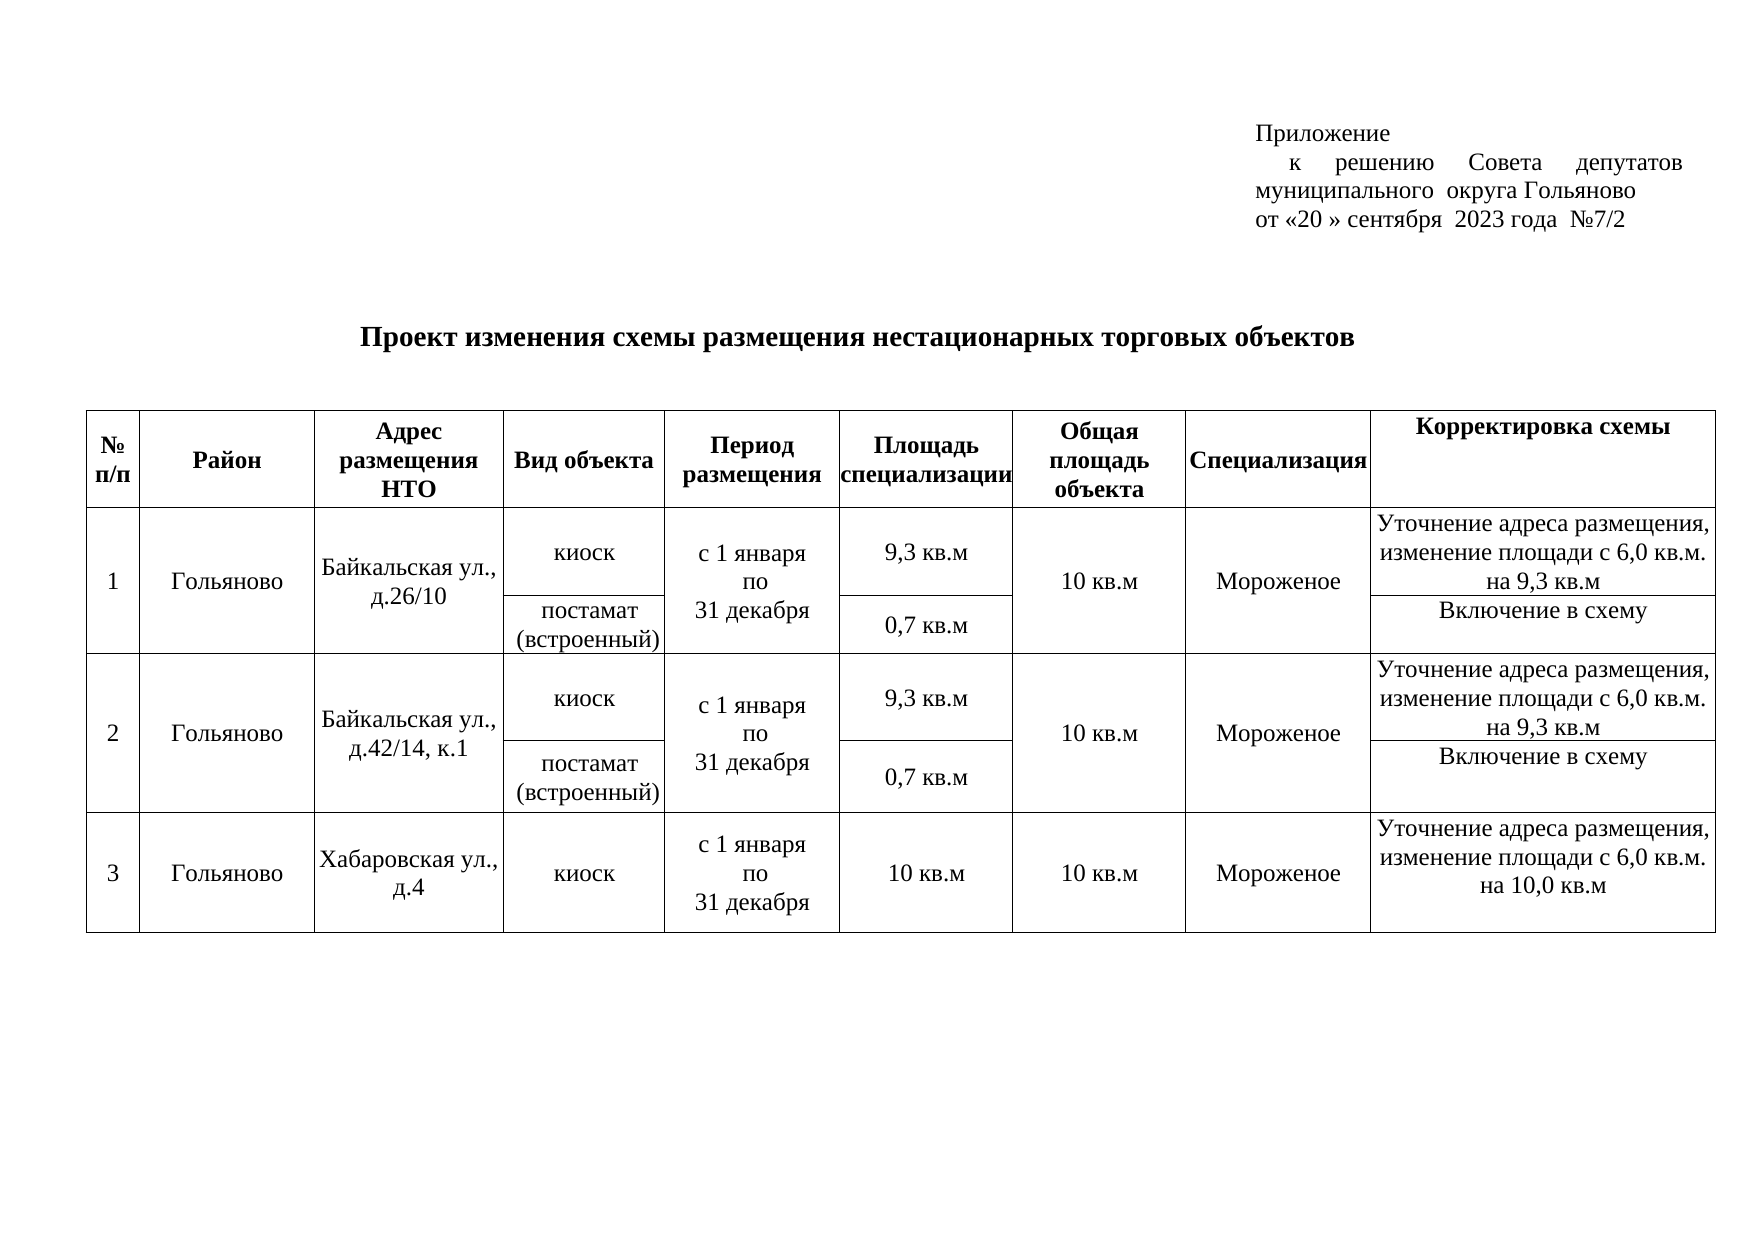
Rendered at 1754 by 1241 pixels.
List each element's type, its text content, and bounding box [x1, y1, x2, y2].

table_cell Мороженое [1186, 508, 1370, 653]
table_header № п/п [87, 411, 139, 507]
table_cell 10 кв.м [1013, 654, 1185, 812]
text к решению Совета депутатов муниципального округа Гольяново [1255, 147, 1683, 204]
table_cell Байкальская ул., д.42/14, к.1 [315, 654, 503, 812]
table_cell 9,3 кв.м [840, 654, 1012, 740]
table_cell 10 кв.м [1013, 813, 1185, 932]
table_cell Уточнение адреса размещения, изменение площади с 6,0 кв.м. на 9,3 кв.м [1371, 508, 1715, 594]
table_cell 0,7 кв.м [840, 596, 1012, 653]
table_cell Включение в схему [1371, 596, 1715, 653]
table_cell с 1 января по 31 декабря [665, 813, 839, 932]
table_cell Гольяново [140, 508, 314, 653]
table_header Специализация [1186, 411, 1370, 507]
table_cell с 1 января по 31 декабря [665, 654, 839, 812]
table_header Общая площадь объекта [1013, 411, 1185, 507]
table_cell Хабаровская ул., д.4 [315, 813, 503, 932]
text Проект изменения схемы размещения нестационарных торговых объектов [207, 319, 1683, 353]
table_cell киоск [504, 508, 664, 594]
table_cell 1 [87, 508, 139, 653]
table_cell киоск [504, 813, 664, 932]
table_cell 10 кв.м [840, 813, 1012, 932]
table_cell 0,7 кв.м [840, 741, 1012, 812]
table_cell Включение в схему [1371, 741, 1715, 812]
table_cell постамат (встроенный) [504, 741, 664, 812]
table_cell 9,3 кв.м [840, 508, 1012, 594]
table_cell киоск [504, 654, 664, 740]
table_cell 3 [87, 813, 139, 932]
table_cell 2 [87, 654, 139, 812]
table_cell 10 кв.м [1013, 508, 1185, 653]
table_cell Мороженое [1186, 813, 1370, 932]
table_cell Уточнение адреса размещения, изменение площади с 6,0 кв.м. на 9,3 кв.м [1371, 654, 1715, 740]
text Приложение [1255, 118, 1683, 147]
table_header Адрес размещения НТО [315, 411, 503, 507]
table_header Район [140, 411, 314, 507]
table_cell постамат (встроенный) [504, 596, 664, 653]
table_header Площадь специализации [840, 411, 1012, 507]
table_cell Мороженое [1186, 654, 1370, 812]
table_header Корректировка схемы [1371, 411, 1715, 507]
table_cell Гольяново [140, 654, 314, 812]
table_cell Гольяново [140, 813, 314, 932]
table_cell с 1 января по 31 декабря [665, 508, 839, 653]
table_cell Байкальская ул., д.26/10 [315, 508, 503, 653]
table_header Период размещения [665, 411, 839, 507]
table_cell Уточнение адреса размещения, изменение площади с 6,0 кв.м. на 10,0 кв.м [1371, 813, 1715, 932]
table_header Вид объекта [504, 411, 664, 507]
text от «20 » сентября 2023 года №7/2 [1255, 204, 1683, 233]
